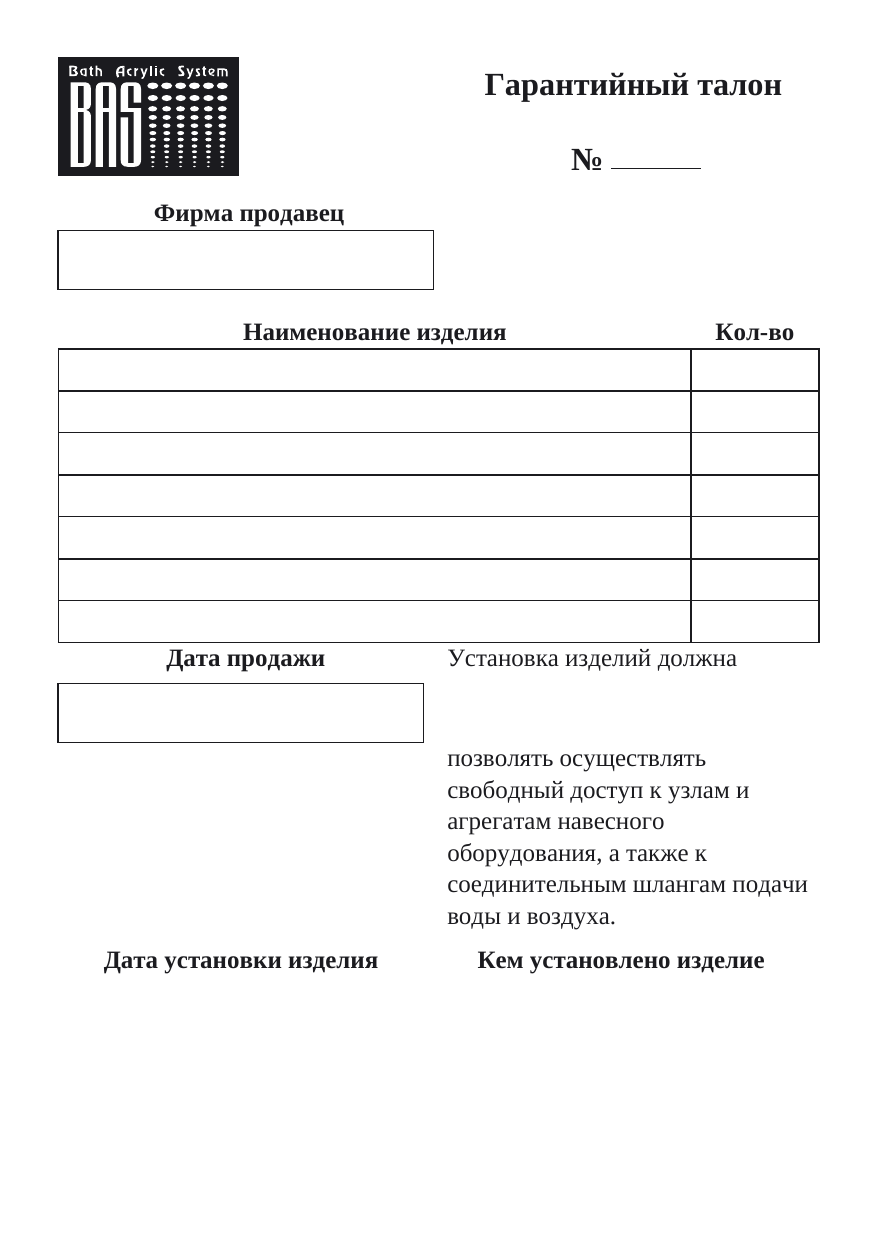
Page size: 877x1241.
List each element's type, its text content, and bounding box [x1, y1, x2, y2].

table_cell [59, 601, 690, 642]
subtitle Гарантийный талон [239, 65, 782, 102]
table_header [692, 350, 818, 390]
text Дата продажи Установка изделий должна позволять осуществлять свободный доступ к узлам и агрегатам навесного оборудования, а также к соединительным шлангам подачи воды и воздуха. [166, 643, 818, 930]
table_cell [59, 560, 690, 600]
table_header [59, 350, 690, 390]
subtitle Наименование изделия Кол-во [58, 317, 819, 346]
table_cell [692, 392, 818, 432]
text № [452, 140, 819, 177]
table_cell [59, 433, 690, 474]
table_cell [59, 476, 690, 516]
table_cell [692, 476, 818, 516]
text Дата установки изделия Кем установлено изделие [58, 947, 819, 974]
table_cell [59, 517, 690, 558]
table_cell [692, 601, 818, 642]
text Фирма продавец [154, 200, 818, 227]
table_cell [692, 517, 818, 558]
table_cell [692, 433, 818, 474]
table_cell [59, 392, 690, 432]
table_cell [692, 560, 818, 600]
